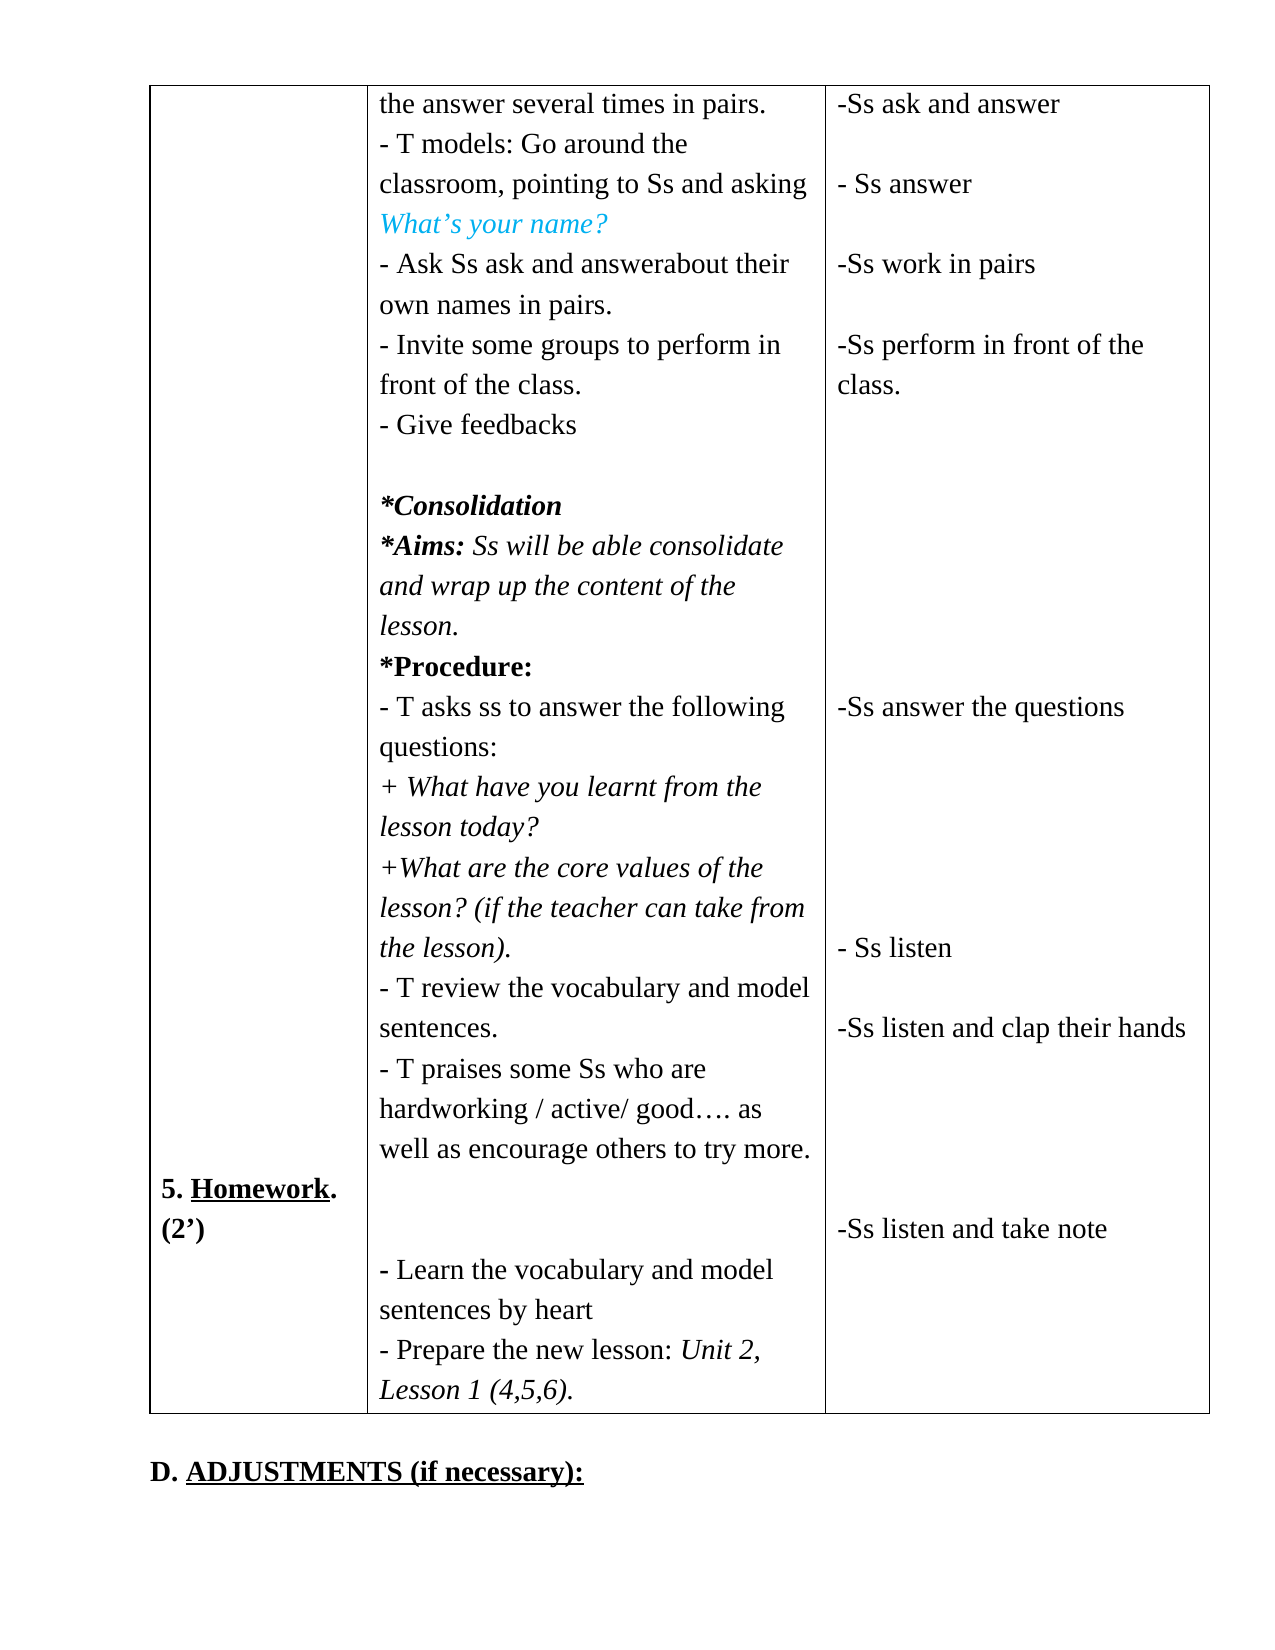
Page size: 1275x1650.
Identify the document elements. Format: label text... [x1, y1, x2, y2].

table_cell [826, 86, 1209, 1413]
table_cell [151, 86, 367, 1413]
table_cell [368, 86, 825, 1413]
text D. ADJUSTMENTS (if necessary): [150, 1454, 1181, 1487]
